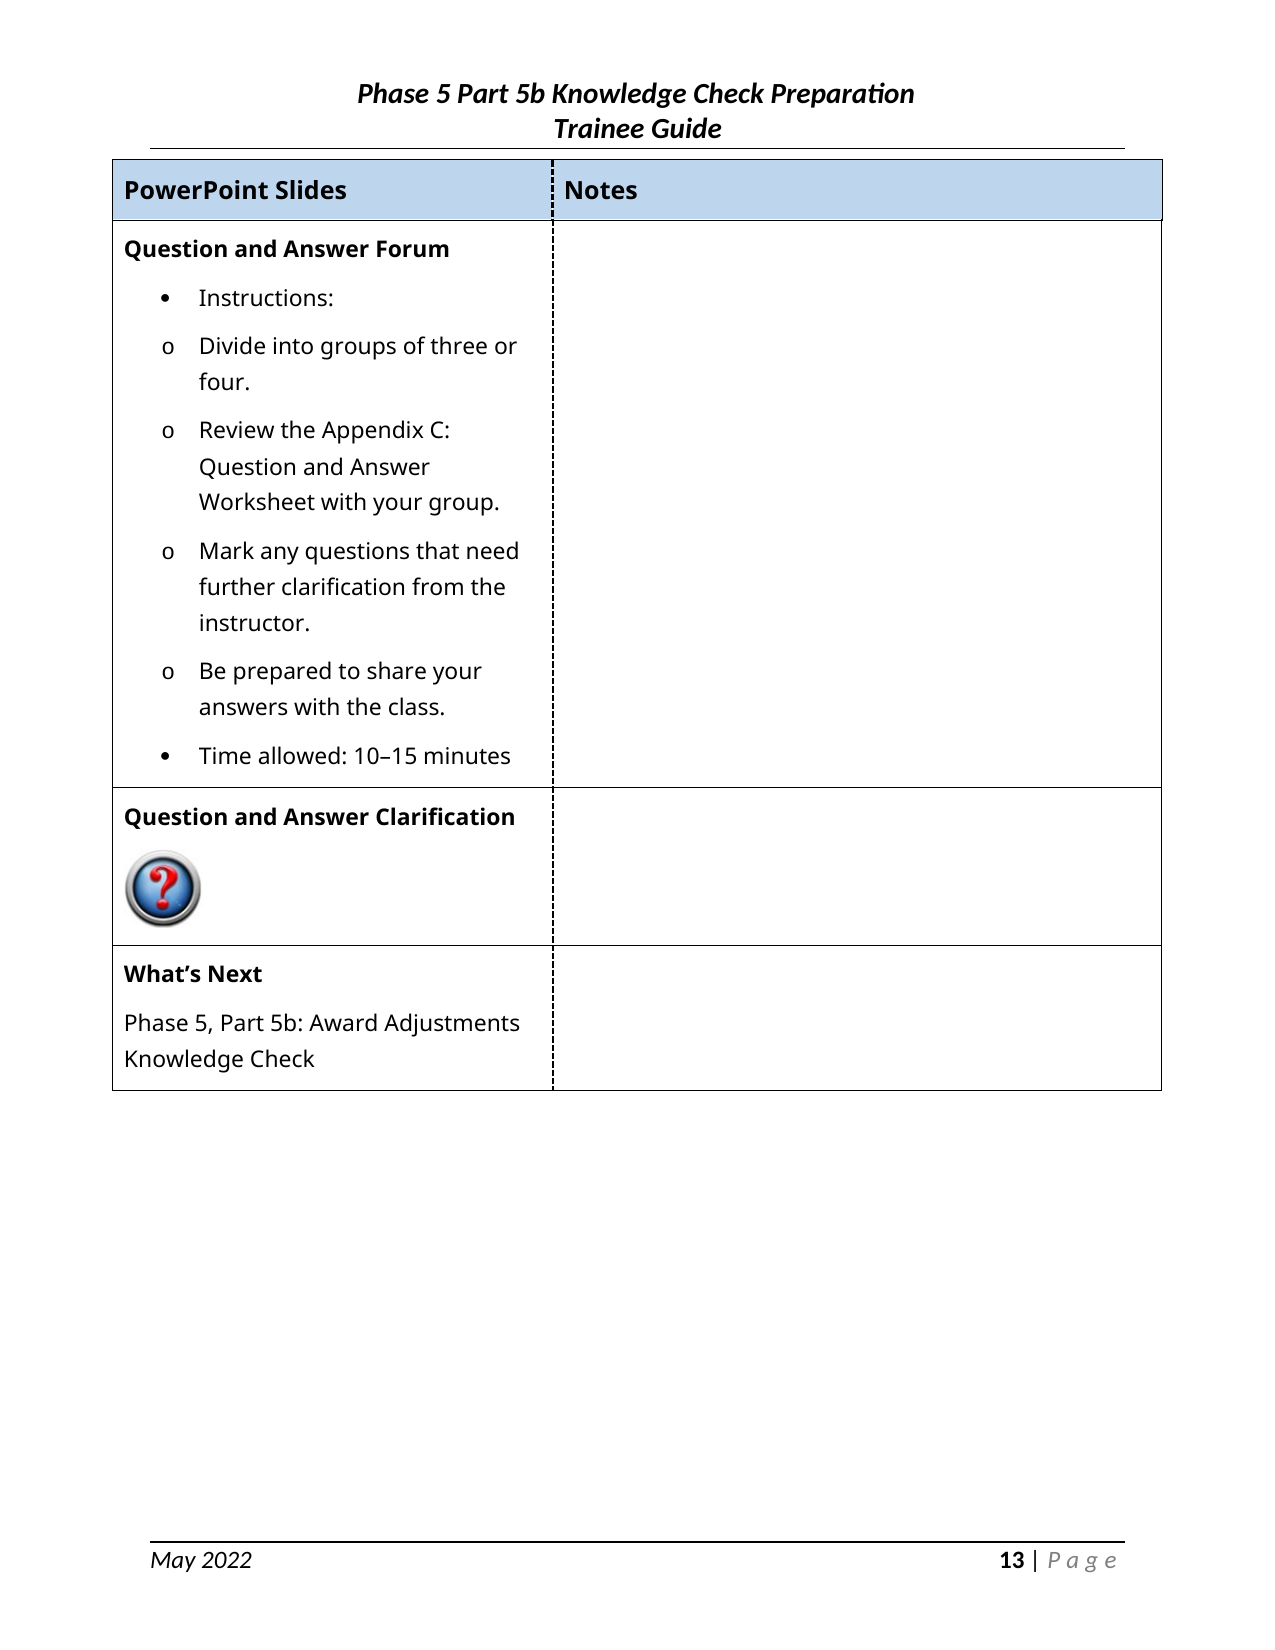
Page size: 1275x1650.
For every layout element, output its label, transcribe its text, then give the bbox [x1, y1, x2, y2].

table_header PowerPoint Slides [113, 160, 552, 219]
table_cell [553, 946, 1161, 1090]
table_cell Question and Answer Forum Instructions: Divide into groups of three or four. Review the Appendix C: Question and Answer Worksheet with your group. Mark any questions that need further clarification from the instructor. Be prepared to share your answers with the class. Time allowed: 10–15 minutes [113, 221, 553, 787]
table_cell [553, 221, 1161, 787]
table_header Notes [553, 160, 1162, 219]
table_cell Question and Answer Clarification [113, 788, 553, 945]
table_cell What’s Next Phase 5, Part 5b: Award Adjustments Knowledge Check [113, 946, 553, 1090]
table_cell [553, 788, 1161, 945]
picture [123, 849, 203, 929]
